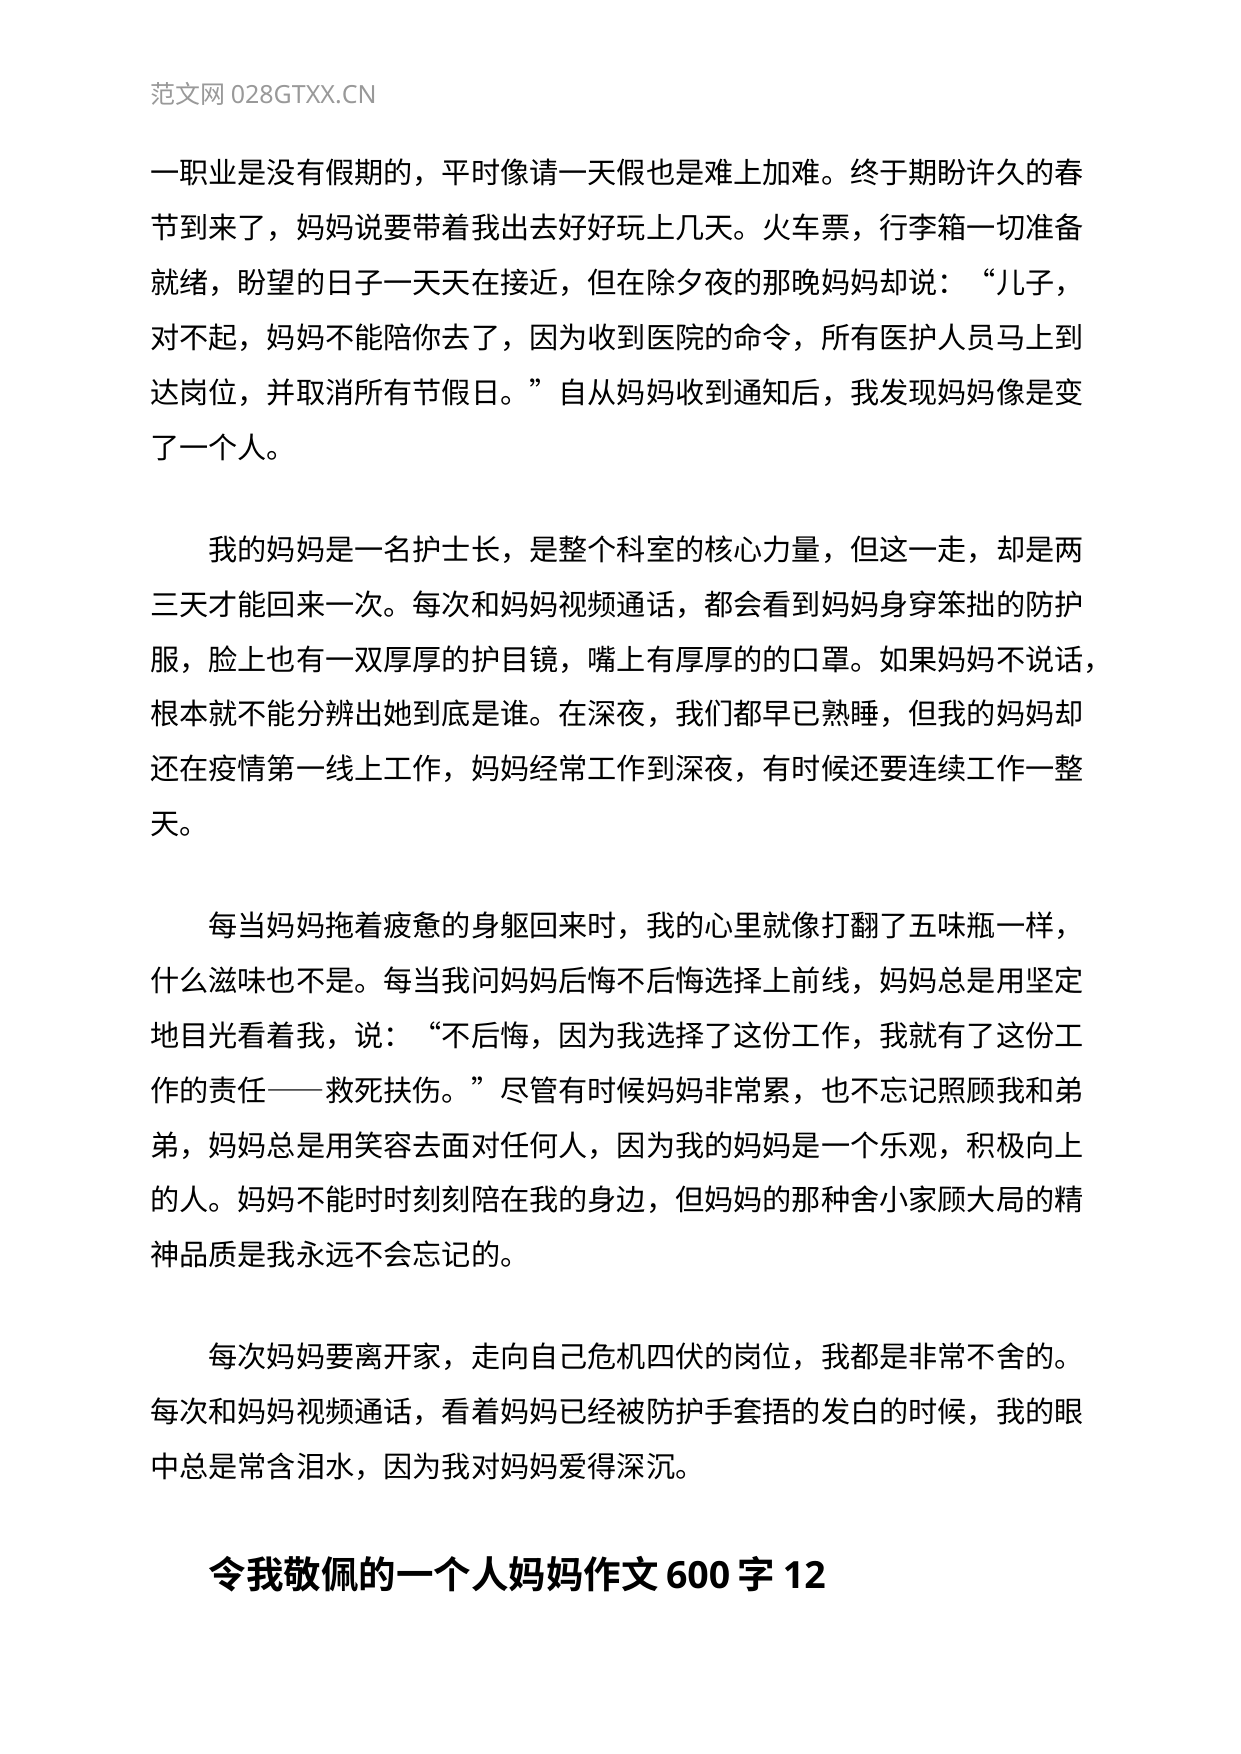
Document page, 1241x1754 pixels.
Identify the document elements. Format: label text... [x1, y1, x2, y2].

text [150, 150, 1090, 467]
text 每当妈妈拖着疲惫的身躯回来时，我的心里就像打翻了五味瓶一样，什么滋味也不是。每当我问妈妈后悔不后悔选择上前线，妈妈总是用坚定地目光看着我，说：“不后悔，因为我选择了这份工作，我就有了这份工作的责任——救死扶伤。”尽管有时候妈妈非常累，也不忘记照顾我和弟弟，妈妈总是用笑容去面对任何人，因为我的妈妈是一个乐观，积极向上的人。妈妈不能时时刻刻陪在我的身边，但妈妈的那种舍小家顾大局的精神品质是我永远不会忘记的。 [150, 902, 1090, 1274]
text 令我敬佩的一个人妈妈作文600字12 [150, 1545, 1090, 1600]
text 我的妈妈是一名护士长，是整个科室的核心力量，但这一走，却是两三天才能回来一次。每次和妈妈视频通话，都会看到妈妈身穿笨拙的防护服，脸上也有一双厚厚的护目镜，嘴上有厚厚的的口罩。如果妈妈不说话，根本就不能分辨出她到底是谁。在深夜，我们都早已熟睡，但我的妈妈却还在疫情第一线上工作，妈妈经常工作到深夜，有时候还要连续工作一整天。 [150, 526, 1090, 843]
text 每次妈妈要离开家，走向自己危机四伏的岗位，我都是非常不舍的。每次和妈妈视频通话，看着妈妈已经被防护手套捂的发白的时候，我的眼中总是常含泪水，因为我对妈妈爱得深沉。 [150, 1334, 1090, 1486]
